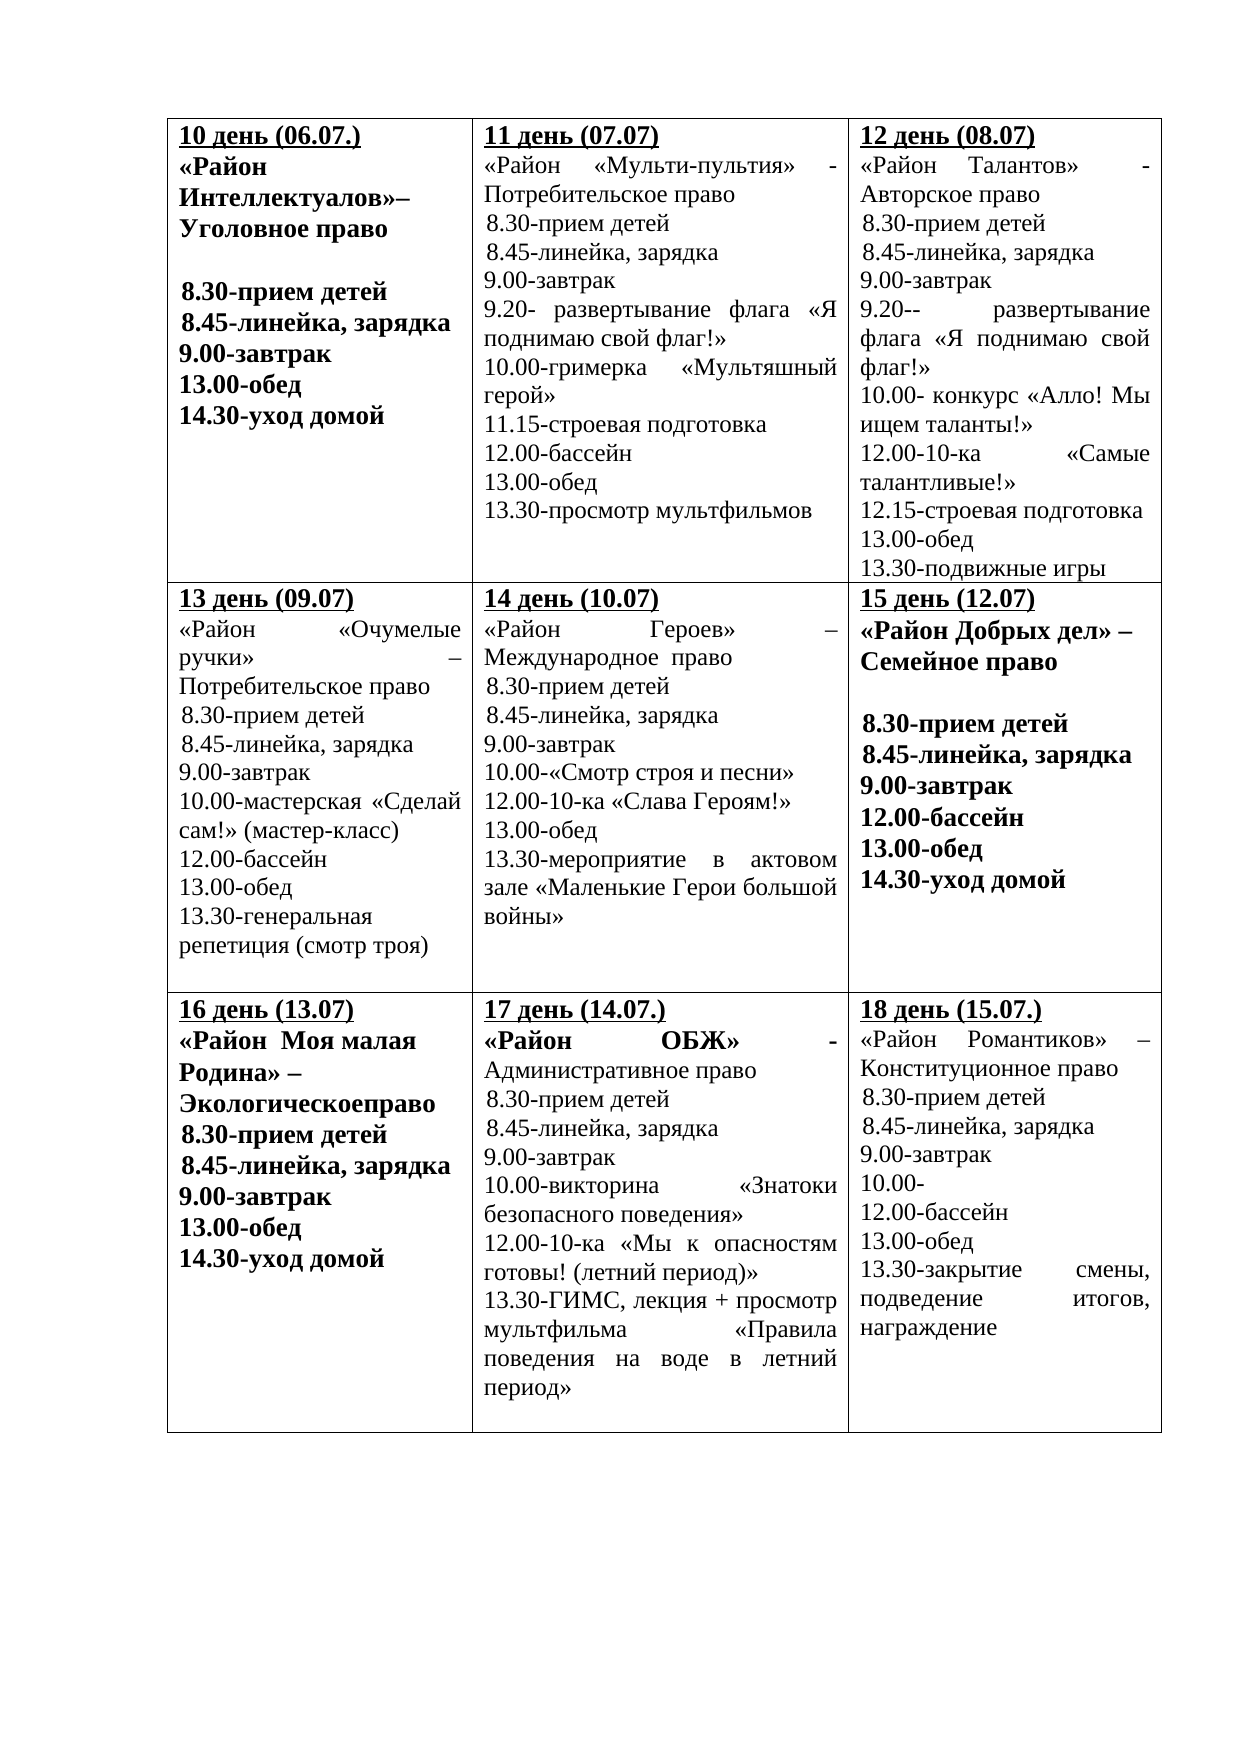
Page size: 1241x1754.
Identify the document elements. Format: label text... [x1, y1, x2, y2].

table_cell 18 день (15.07.) «Район Романтиков» – Конституционное право 8.30-прием детей 8.45-линейка, зарядка 9.00-завтрак 10.00- 12.00-бассейн 13.00-обед 13.30-закрытие смены, подведение итогов, награждение [849, 993, 1161, 1432]
table_cell 16 день (13.07) «Район Моя малая Родина» –Экологическоеправо 8.30-прием детей 8.45-линейка, зарядка 9.00-завтрак 13.00-обед 14.30-уход домой [168, 993, 472, 1432]
table_cell 13 день (09.07) «Район «Очумелые ручки» – Потребительское право 8.30-прием детей 8.45-линейка, зарядка 9.00-завтрак 10.00-мастерская «Сделай сам!» (мастер-класс) 12.00-бассейн 13.00-обед 13.30-генеральная репетиция (смотр троя) [168, 583, 472, 992]
table_cell 11 день (07.07) «Район «Мульти-пультия» - Потребительское право 8.30-прием детей 8.45-линейка, зарядка 9.00-завтрак 9.20- развертывание флага «Я поднимаю свой флаг!» 10.00-гримерка «Мультяшный герой» 11.15-строевая подготовка 12.00-бассейн 13.00-обед 13.30-просмотр мультфильмов [473, 119, 848, 582]
table_cell 17 день (14.07.) «Район ОБЖ» - Административное право 8.30-прием детей 8.45-линейка, зарядка 9.00-завтрак 10.00-викторина «Знатоки безопасного поведения» 12.00-10-ка «Мы к опасностям готовы! (летний период)» 13.30-ГИМС, лекция + просмотр мультфильма «Правила поведения на воде в летний период» [473, 993, 848, 1432]
table_cell 15 день (12.07) «Район Добрых дел» – Семейное право 8.30-прием детей 8.45-линейка, зарядка 9.00-завтрак 12.00-бассейн 13.00-обед 14.30-уход домой [849, 583, 1161, 992]
table_cell 14 день (10.07) «Район Героев» – Международное право 8.30-прием детей 8.45-линейка, зарядка 9.00-завтрак 10.00-«Смотр строя и песни» 12.00-10-ка «Слава Героям!» 13.00-обед 13.30-мероприятие в актовом зале «Маленькие Герои большой войны» [473, 583, 848, 992]
table_cell 12 день (08.07) «Район Талантов» - Авторское право 8.30-прием детей 8.45-линейка, зарядка 9.00-завтрак 9.20-- развертывание флага «Я поднимаю свой флаг!» 10.00- конкурс «Алло! Мы ищем таланты!» 12.00-10-ка «Самые талантливые!» 12.15-строевая подготовка 13.00-обед 13.30-подвижные игры [849, 119, 1161, 582]
table_cell 10 день (06.07.) «Район Интеллектуалов»– Уголовное право 8.30-прием детей 8.45-линейка, зарядка 9.00-завтрак 13.00-обед 14.30-уход домой [168, 119, 472, 582]
